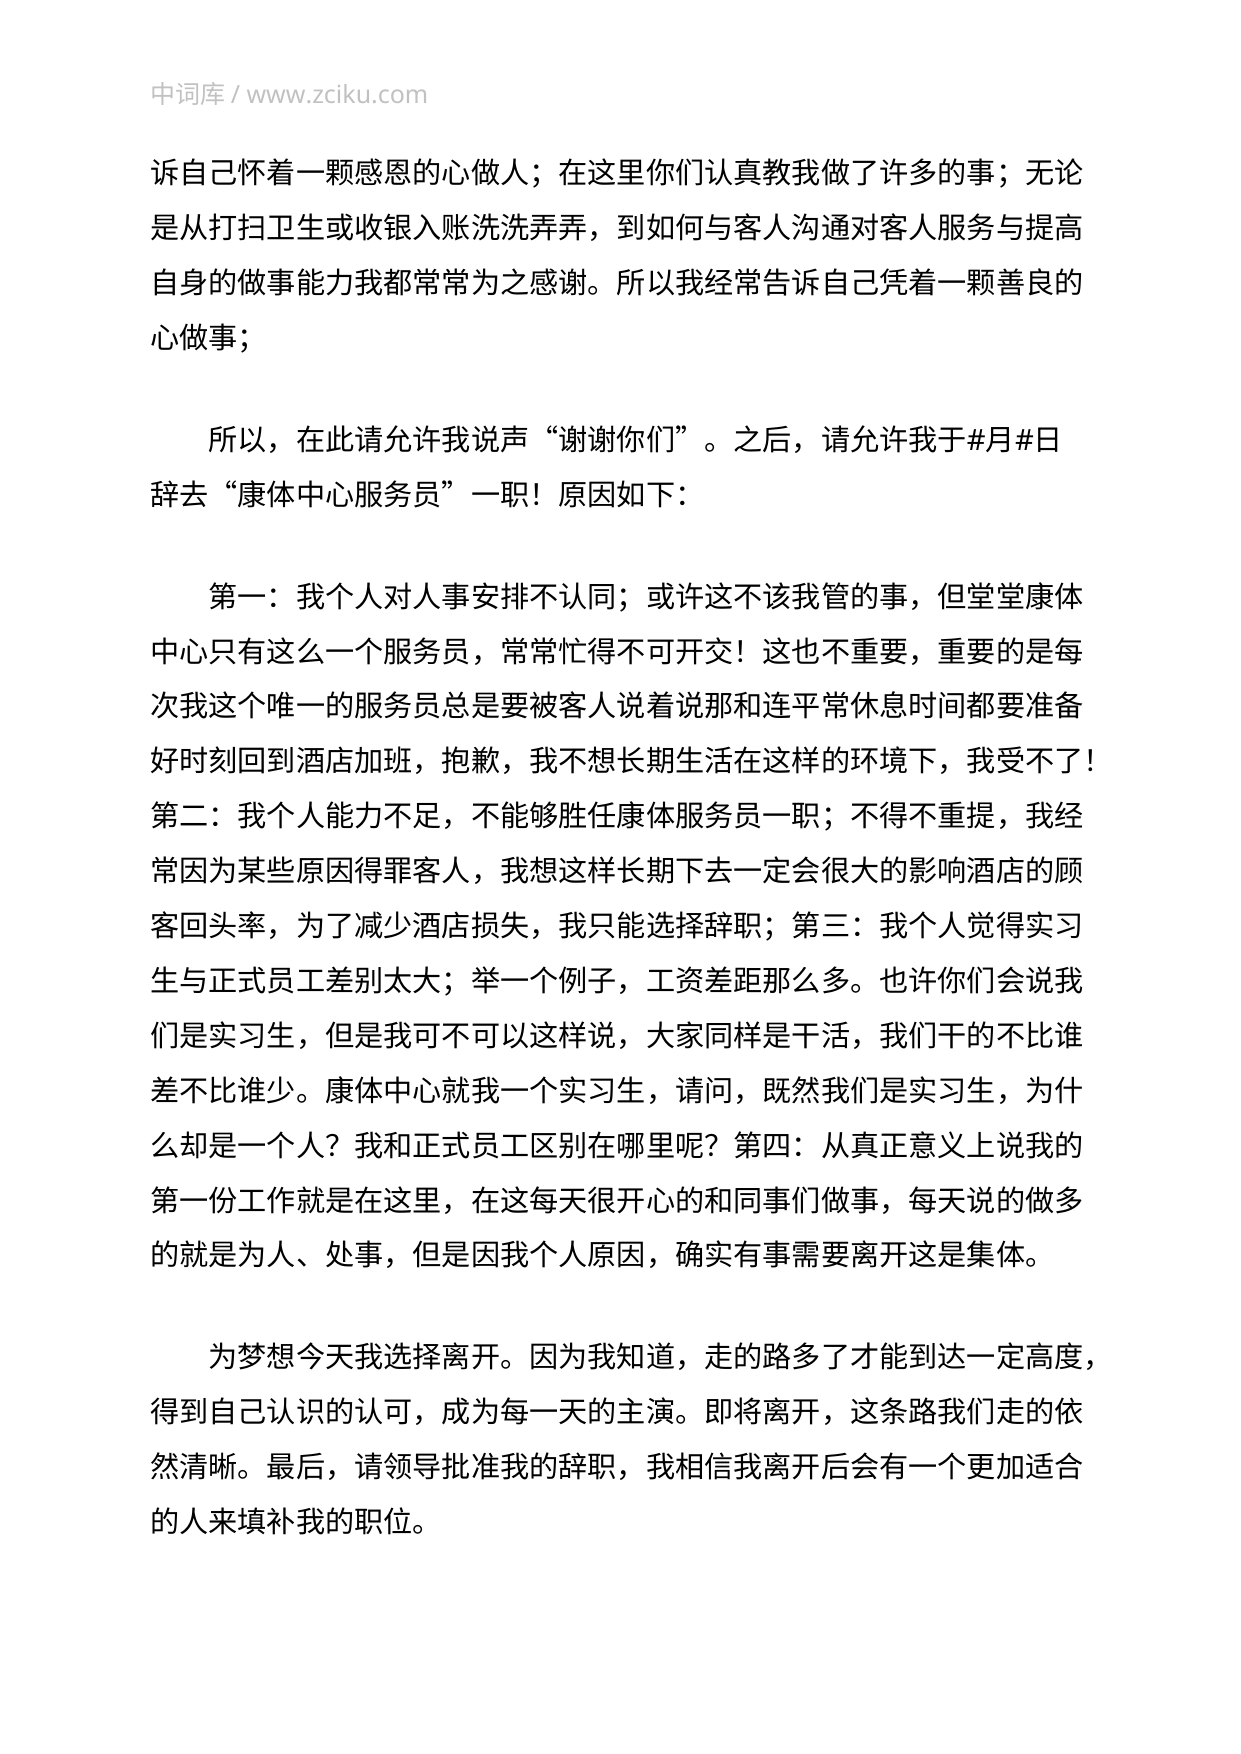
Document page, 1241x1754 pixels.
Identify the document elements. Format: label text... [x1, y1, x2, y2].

text 所以，在此请允许我说声“谢谢你们”。之后，请允许我于#月#日辞去“康体中心服务员”一职！原因如下： [150, 416, 1090, 514]
text 为梦想今天我选择离开。因为我知道，走的路多了才能到达一定高度，得到自己认识的认可，成为每一天的主演。即将离开，这条路我们走的依然清晰。最后，请领导批准我的辞职，我相信我离开后会有一个更加适合的人来填补我的职位。 [150, 1334, 1090, 1541]
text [150, 150, 1090, 357]
text 第一：我个人对人事安排不认同；或许这不该我管的事，但堂堂康体中心只有这么一个服务员，常常忙得不可开交！这也不重要，重要的是每次我这个唯一的服务员总是要被客人说着说那和连平常休息时间都要准备好时刻回到酒店加班，抱歉，我不想长期生活在这样的环境下，我受不了！第二：我个人能力不足，不能够胜任康体服务员一职；不得不重提，我经常因为某些原因得罪客人，我想这样长期下去一定会很大的影响酒店的顾客回头率，为了减少酒店损失，我只能选择辞职；第三：我个人觉得实习生与正式员工差别太大；举一个例子，工资差距那么多。也许你们会说我们是实习生，但是我可不可以这样说，大家同样是干活，我们干的不比谁差不比谁少。康体中心就我一个实习生，请问，既然我们是实习生，为什么却是一个人？我和正式员工区别在哪里呢？第四：从真正意义上说我的第一份工作就是在这里，在这每天很开心的和同事们做事，每天说的做多的就是为人、处事，但是因我个人原因，确实有事需要离开这是集体。 [150, 573, 1090, 1274]
